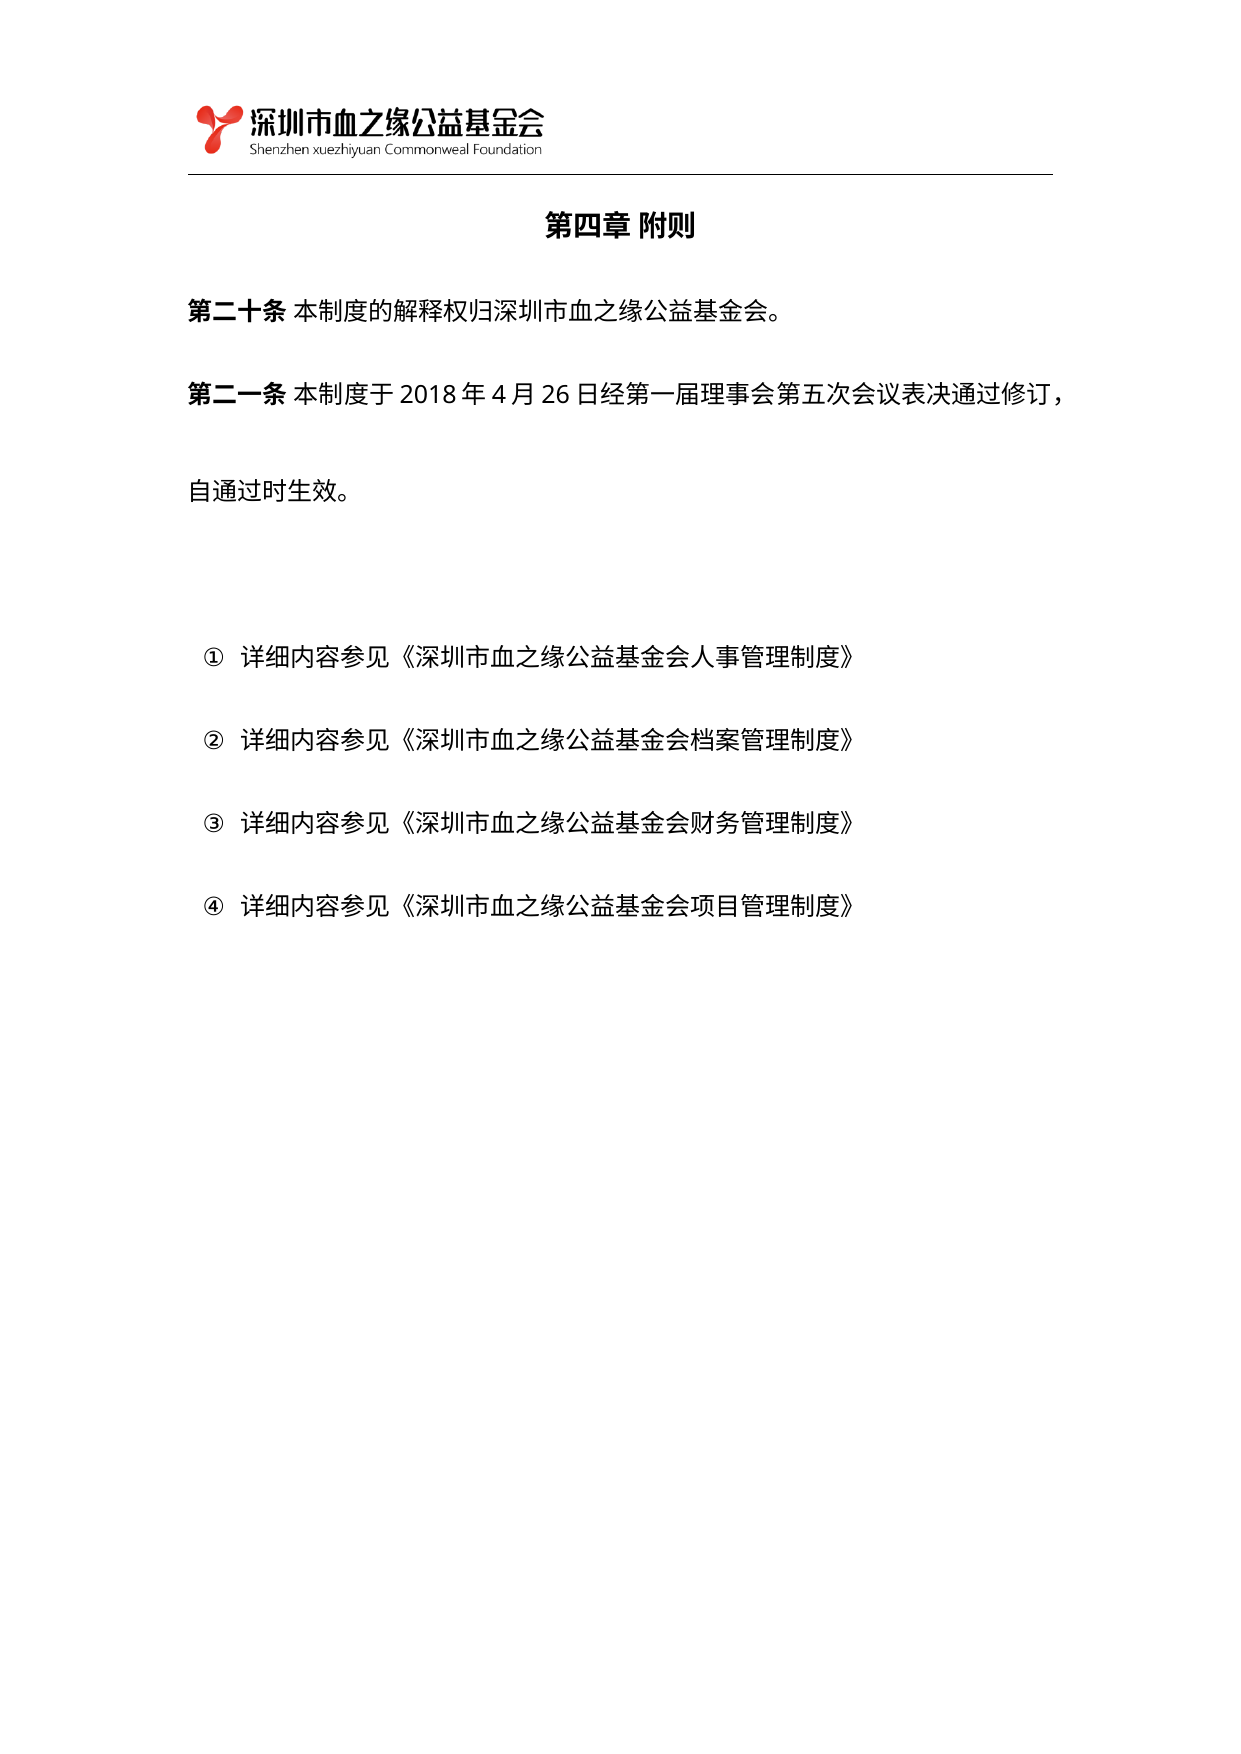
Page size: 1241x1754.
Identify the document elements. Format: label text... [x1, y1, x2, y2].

list 详细内容参见《深圳市血之缘公益基金会人事管理制度》 [202, 623, 1053, 688]
list 详细内容参见《深圳市血之缘公益基金会财务管理制度》 [202, 789, 1053, 854]
list 详细内容参见《深圳市血之缘公益基金会项目管理制度》 [202, 872, 1053, 937]
list 详细内容参见《深圳市血之缘公益基金会档案管理制度》 [202, 706, 1053, 771]
picture [187, 88, 549, 172]
text 第二十条 本制度的解释权归深圳市血之缘公益基金会。 [187, 277, 1053, 342]
text 第四章 附则 [187, 191, 1053, 256]
text 第二一条 本制度于2018年4月26日经第一届理事会第五次会议表决通过修订，自通过时生效。 [187, 360, 1053, 522]
